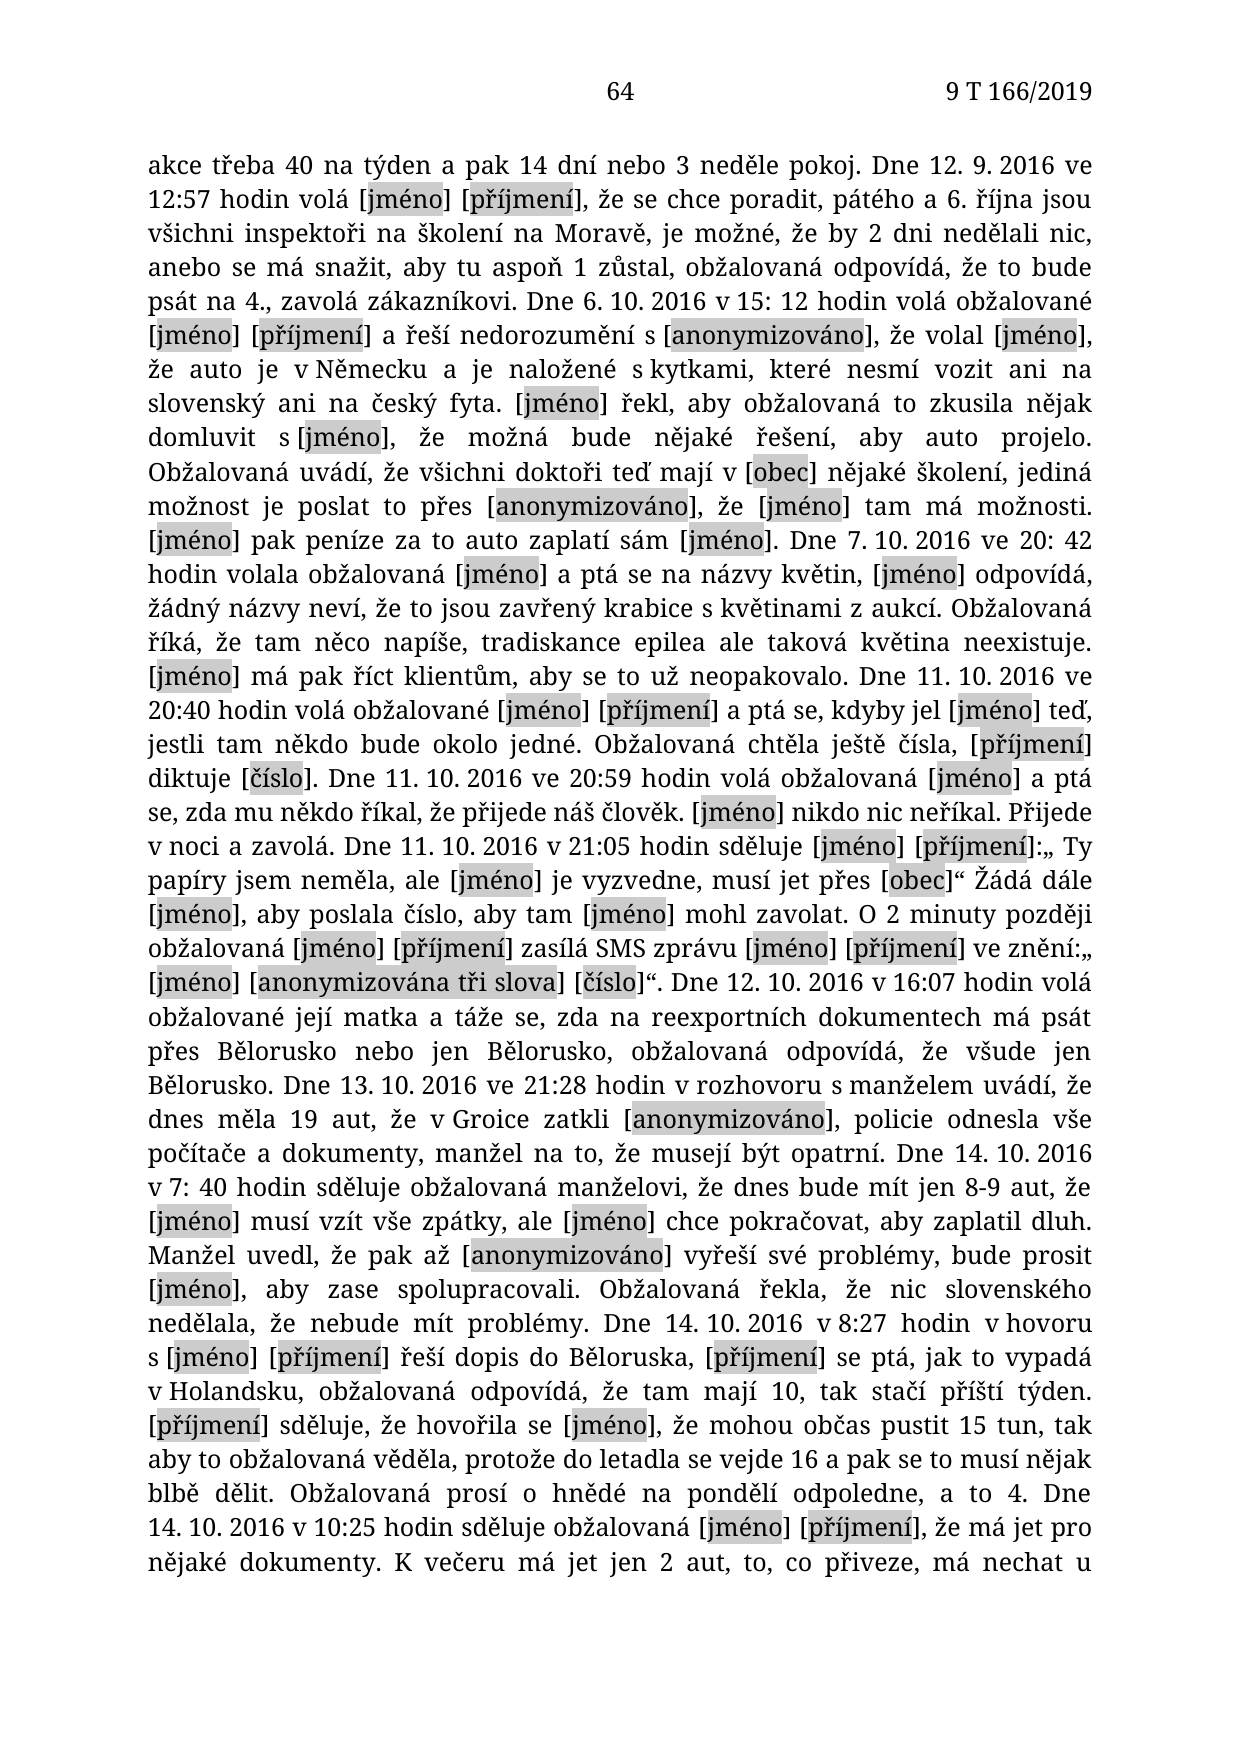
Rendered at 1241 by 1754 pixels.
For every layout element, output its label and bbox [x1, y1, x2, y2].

text [148, 148, 1093, 1578]
